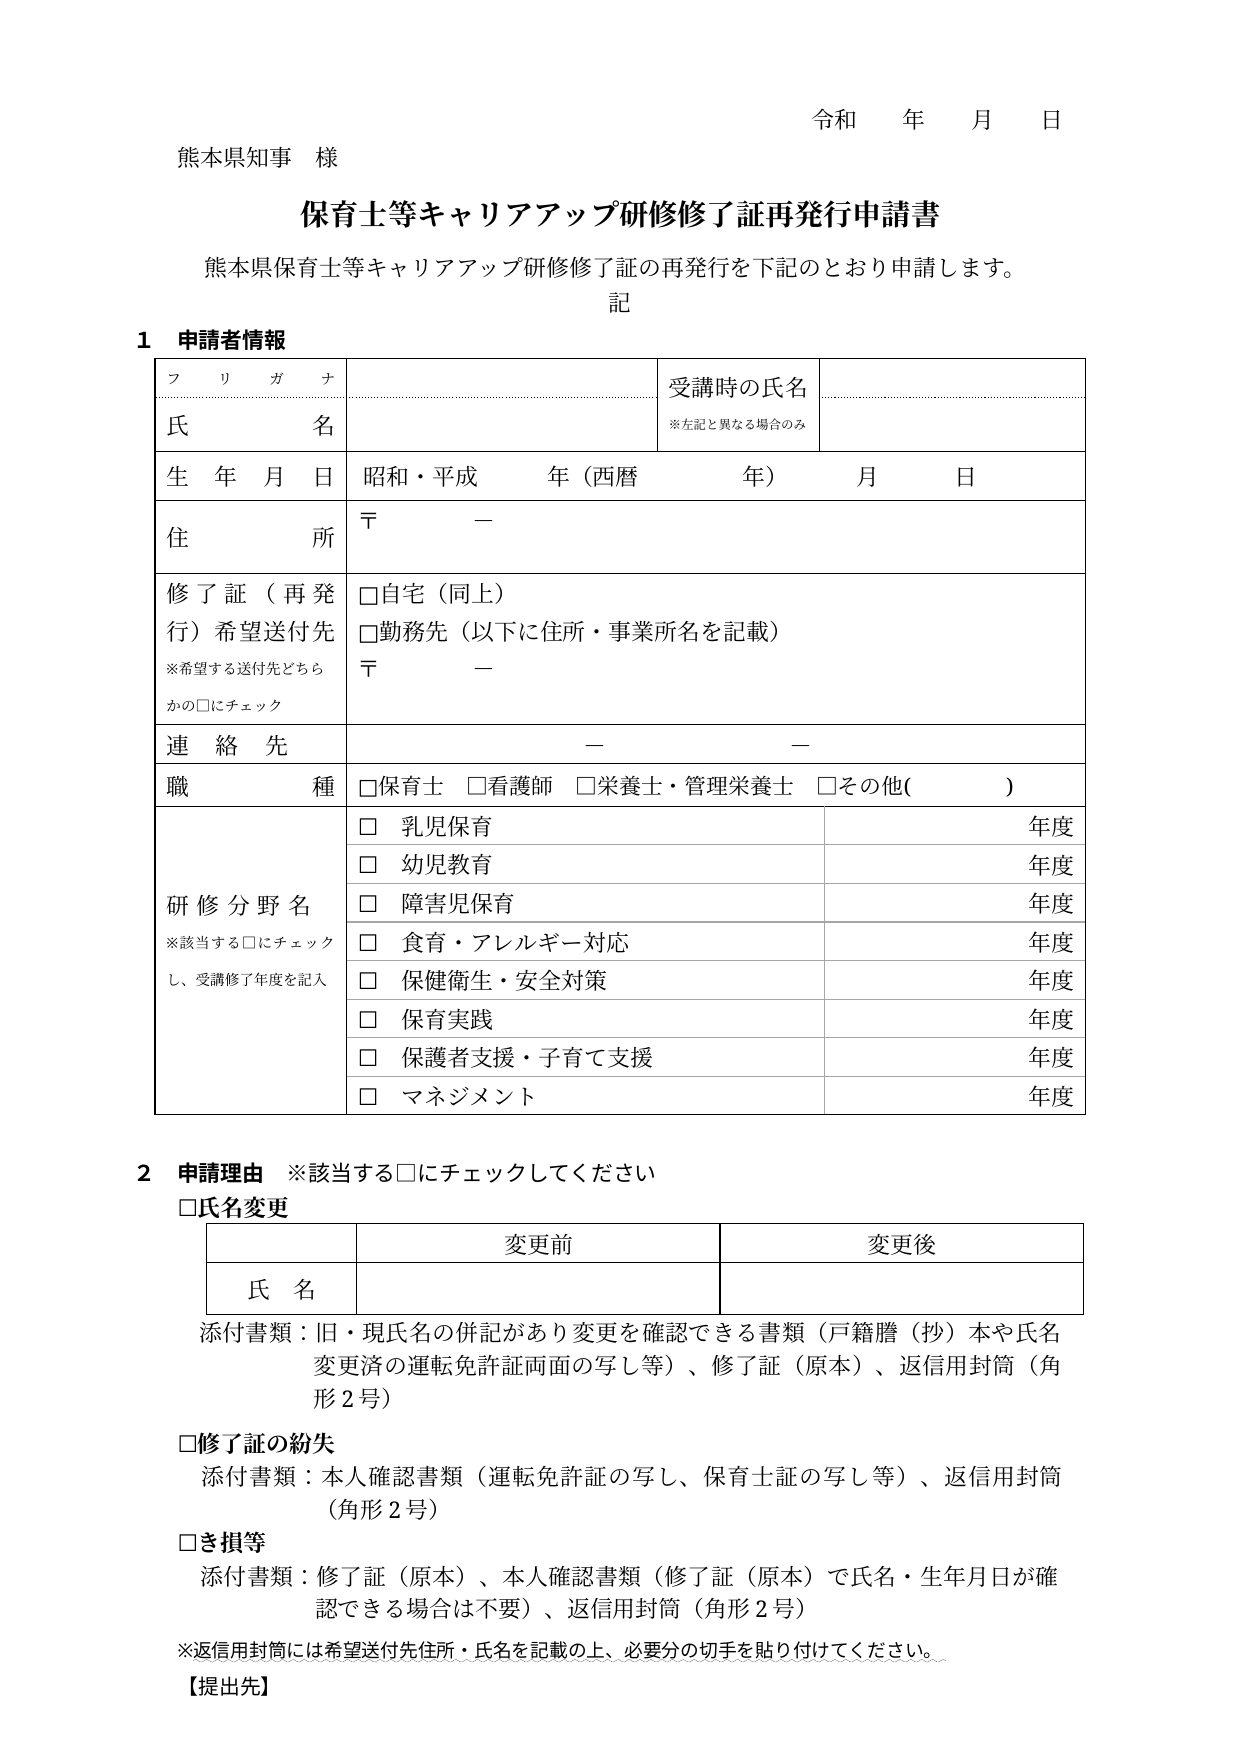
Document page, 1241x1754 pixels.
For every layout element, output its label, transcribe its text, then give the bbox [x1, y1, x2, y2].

table_cell 保健衛生・安全対策 [347, 961, 824, 998]
table_cell [820, 397, 1085, 451]
table_cell [347, 397, 657, 451]
text 添付書類：旧・現氏名の併記があり変更を確認できる書類（戸籍謄（抄）本や氏名変更済の運転免許証両面の写し等）、修了証（原本）、返信用封筒（角形2号） [199, 1315, 1063, 1414]
table_cell 修了証（再発行）希望送付先 ※希望する送付先どちらかの□にチェック [156, 574, 346, 724]
table_cell 保育実践 [347, 1000, 824, 1037]
text １ 申請者情報 [133, 321, 1063, 358]
text 熊本県知事 様 [177, 138, 1063, 175]
table_header 変更前 [357, 1224, 719, 1262]
table_header [207, 1224, 356, 1262]
text 令和 年 月 日 [177, 100, 1063, 138]
table_cell マネジメント [347, 1077, 824, 1114]
table_header フ リ ガ ナ [156, 359, 346, 397]
table_cell 年度 [825, 923, 1085, 960]
table_cell 年度 [825, 1038, 1085, 1076]
table_cell 職種 [156, 764, 346, 806]
table_header [820, 359, 1085, 397]
table_cell 年度 [825, 1077, 1085, 1114]
table_cell 食育・アレルギー対応 [347, 923, 824, 960]
table_cell 乳児保育 [347, 807, 824, 844]
table_cell 〒 － [347, 501, 1085, 573]
text 【提出先】 [177, 1674, 1063, 1699]
table_cell － － [347, 725, 1085, 763]
table_cell 氏 名 [207, 1263, 356, 1314]
table_cell 年度 [825, 1000, 1085, 1037]
table_cell 住所 [156, 501, 346, 573]
table_cell 保護者支援・子育て支援 [347, 1038, 824, 1076]
subtitle 記 [177, 283, 1063, 321]
table_header [347, 359, 657, 397]
table_cell 年度 [825, 961, 1085, 998]
text ※返信用封筒には希望送付先住所・氏名を記載の上、必要分の切手を貼り付けてください。 [177, 1636, 1063, 1663]
table_cell 年度 [825, 845, 1085, 883]
table_cell 昭和・平成 年（西暦 年） 月 日 [347, 452, 1085, 499]
table_cell 連絡先 [156, 725, 346, 763]
table_header 変更後 [721, 1224, 1083, 1262]
text 氏名変更 [177, 1190, 1063, 1223]
table_cell [721, 1263, 1083, 1314]
text 保育士等キャリアアップ研修修了証再発行申請書 [177, 175, 1063, 250]
text ２ 申請理由 ※該当する□にチェックしてください [133, 1153, 1063, 1190]
table_cell 年度 [825, 807, 1085, 844]
table_header 受講時の氏名※左記と異なる場合のみ [658, 359, 819, 451]
table_cell 年度 [825, 884, 1085, 921]
text 添付書類：本人確認書類（運転免許証の写し、保育士証の写し等）、返信用封筒（角形2号） [177, 1459, 1063, 1526]
text き損等 [177, 1526, 1063, 1559]
table_cell □自宅（同上） □勤務先（以下に住所・事業所名を記載） 〒 － [347, 574, 1085, 724]
text 熊本県保育士等キャリアアップ研修修了証の再発行を下記のとおり申請します。 [177, 250, 1063, 283]
text 修了証の紛失 [177, 1426, 1063, 1459]
text 添付書類：修了証（原本）、本人確認書類（修了証（原本）で氏名・生年月日が確認できる場合は不要）、返信用封筒（角形2号） [177, 1559, 1063, 1625]
table_cell 氏名 [156, 397, 346, 451]
table_cell 障害児保育 [347, 884, 824, 921]
table_cell 研修分野名 ※該当する□にチェックし、受講修了年度を記入 [156, 807, 346, 1114]
table_cell [357, 1263, 719, 1314]
table_cell 幼児教育 [347, 845, 824, 883]
table_cell 生年月日 [156, 452, 346, 499]
table_cell □保育士 □看護師 □栄養士・管理栄養士 □その他( ) [347, 764, 1085, 806]
